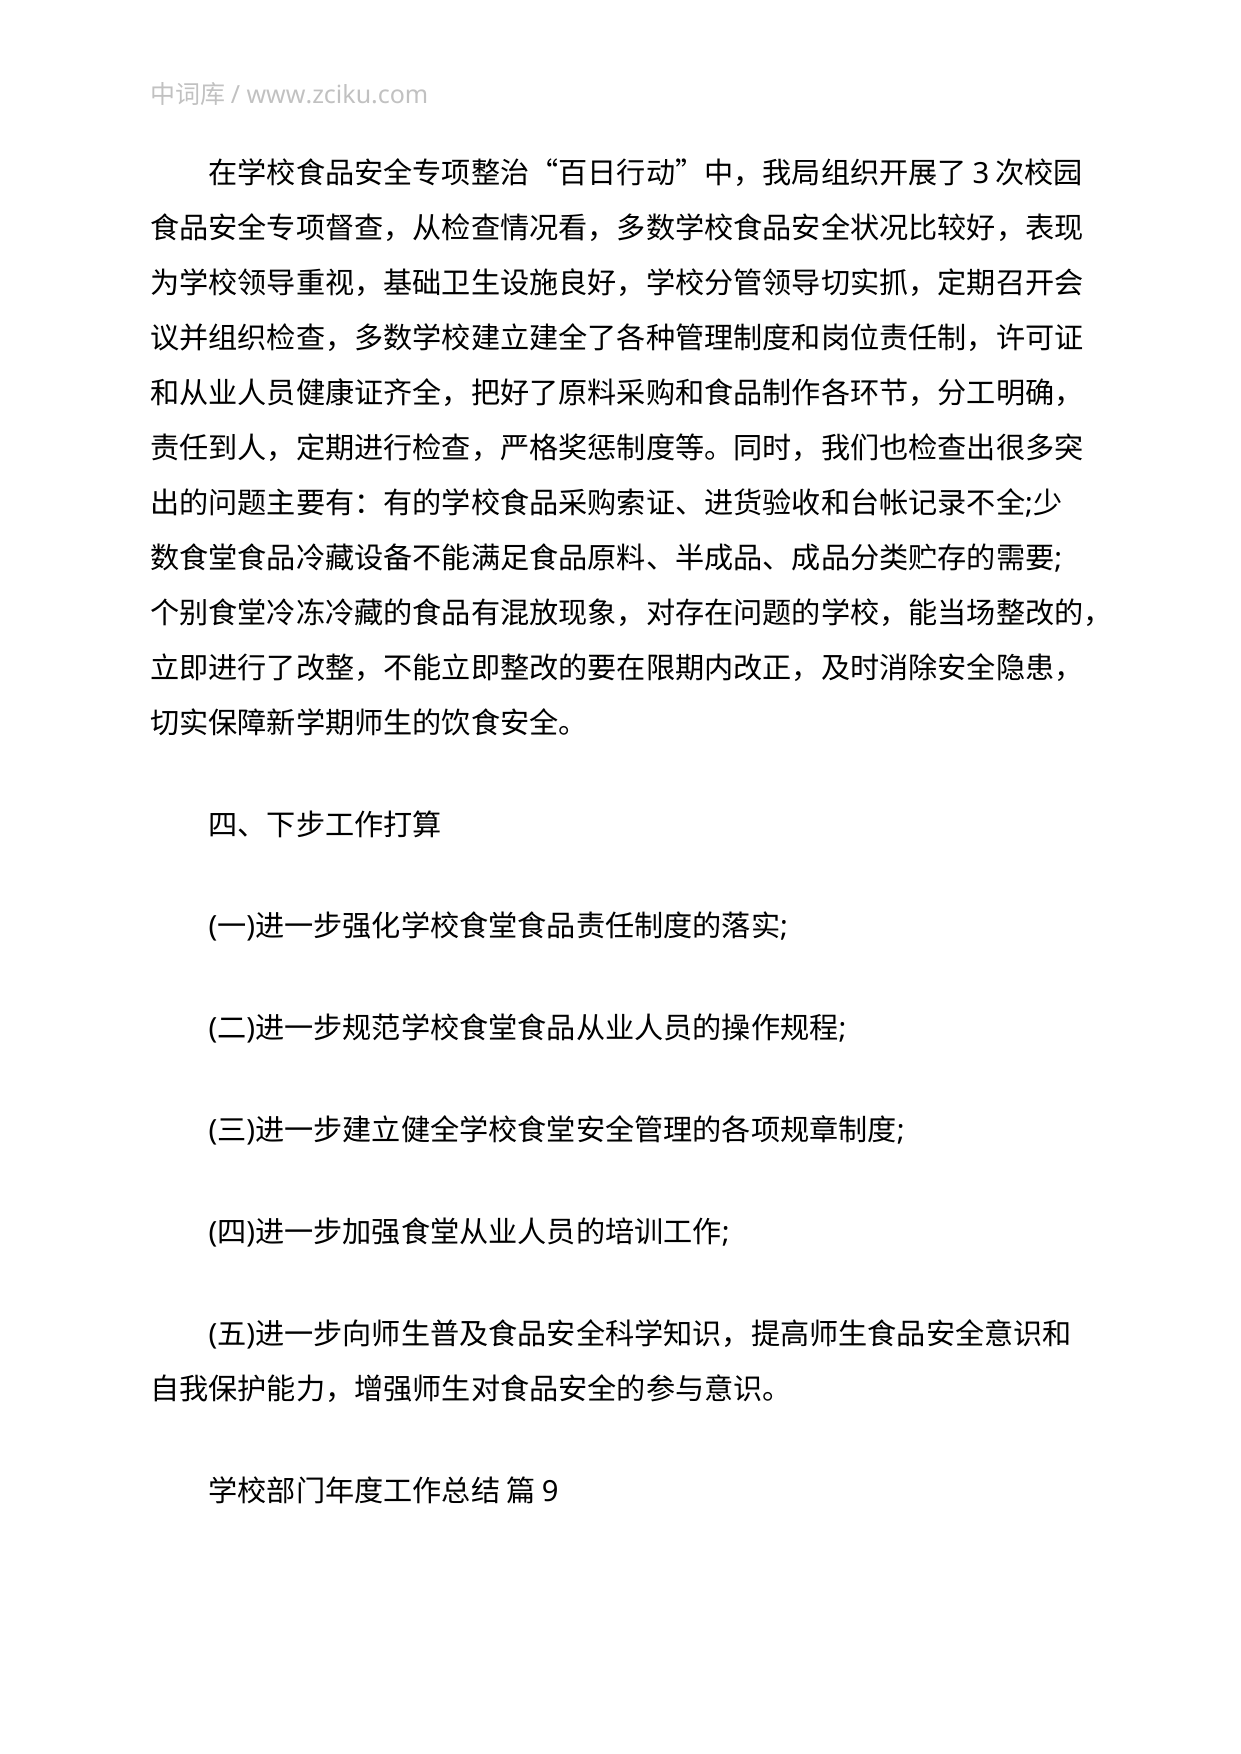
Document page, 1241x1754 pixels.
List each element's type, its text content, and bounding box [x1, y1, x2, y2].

text (一)进一步强化学校食堂食品责任制度的落实; [150, 903, 1090, 945]
text 四、下步工作打算 [150, 801, 1090, 843]
text 在学校食品安全专项整治“百日行动”中，我局组织开展了3次校园食品安全专项督查，从检查情况看，多数学校食品安全状况比较好，表现为学校领导重视，基础卫生设施良好，学校分管领导切实抓，定期召开会议并组织检查，多数学校建立建全了各种管理制度和岗位责任制，许可证和从业人员健康证齐全，把好了原料采购和食品制作各环节，分工明确，责任到人，定期进行检查，严格奖惩制度等。同时，我们也检查出很多突出的问题主要有：有的学校食品采购索证、进货验收和台帐记录不全;少数食堂食品冷藏设备不能满足食品原料、半成品、成品分类贮存的需要;个别食堂冷冻冷藏的食品有混放现象，对存在问题的学校，能当场整改的，立即进行了改整，不能立即整改的要在限期内改正，及时消除安全隐患，切实保障新学期师生的饮食安全。 [150, 150, 1090, 742]
text (三)进一步建立健全学校食堂安全管理的各项规章制度; [150, 1107, 1090, 1149]
text 学校部门年度工作总结 篇9 [150, 1467, 1090, 1510]
text (二)进一步规范学校食堂食品从业人员的操作规程; [150, 1005, 1090, 1047]
text (四)进一步加强食堂从业人员的培训工作; [150, 1209, 1090, 1251]
text (五)进一步向师生普及食品安全科学知识，提高师生食品安全意识和自我保护能力，增强师生对食品安全的参与意识。 [150, 1311, 1090, 1408]
